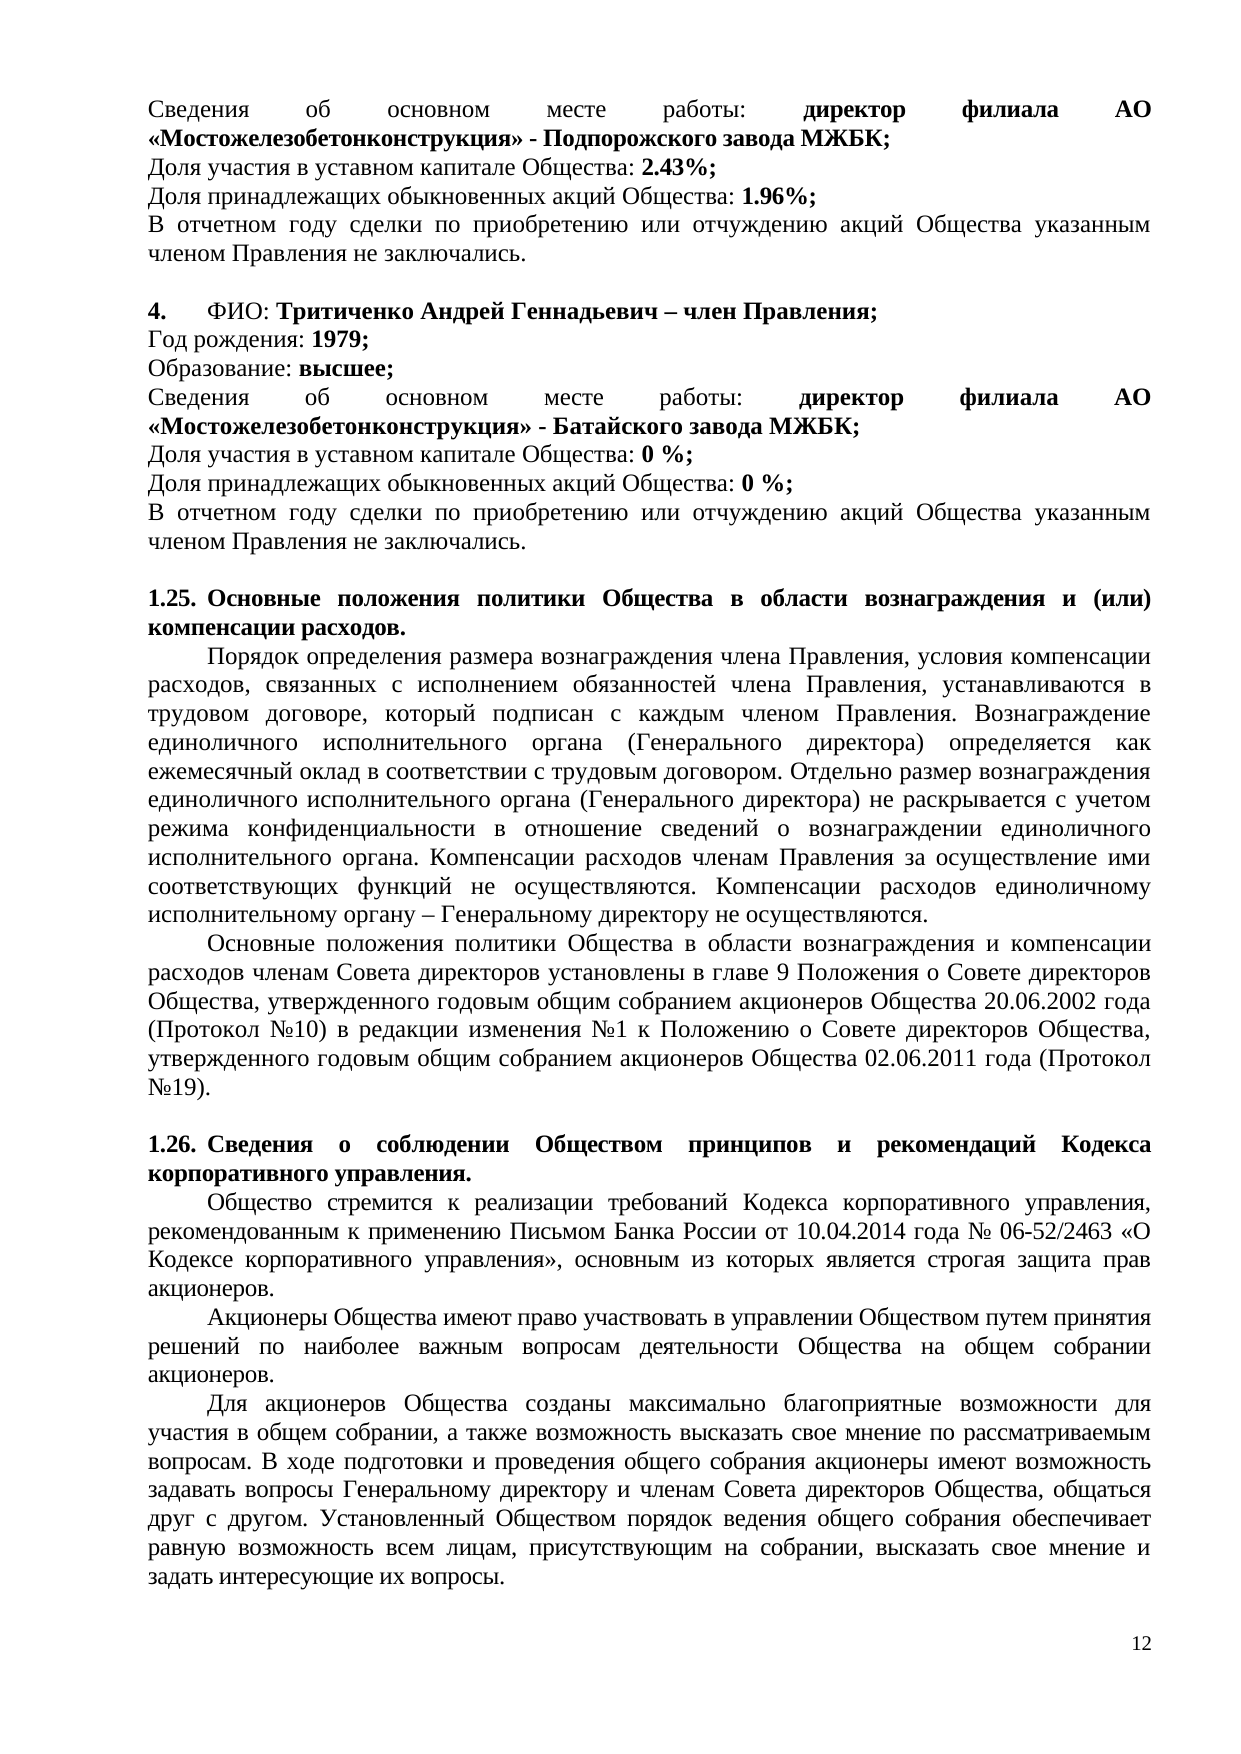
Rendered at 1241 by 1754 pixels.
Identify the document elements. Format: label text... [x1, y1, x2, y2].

text Основные положения политики Общества в области вознаграждения и компенсации расходов членам Совета директоров установлены в главе 9 Положения о Совете директоров Общества, утвержденного годовым общим собранием акционеров Общества 20.06.2002 года (Протокол №10) в редакции изменения №1 к Положению о Совете директоров Общества, утвержденного годовым общим собранием акционеров Общества 02.06.2011 года (Протокол №19). [148, 928, 1152, 1101]
text Доля участия в уставном капитале Общества: 2.43%; [148, 152, 1152, 181]
list Общество стремится к реализации требований Кодекса корпоративного управления, рекомендованным к применению Письмом Банка России от 10.04.2014 года № 06-52/2463 «О Кодексе корпоративного управления», основным из которых является строгая защита прав акционеров. [148, 1187, 1152, 1302]
text Доля принадлежащих обыкновенных акций Общества: 1.96%; [148, 181, 1152, 209]
list ФИО: Тритиченко Андрей Геннадьевич – член Правления; [148, 296, 1152, 324]
list Сведения о соблюдении Обществом принципов и рекомендаций Кодекса корпоративного управления. [148, 1129, 1152, 1187]
text Образование: высшее; [148, 353, 1152, 382]
text В отчетном году сделки по приобретению или отчуждению акций Общества указанным членом Правления не заключались. [148, 209, 1152, 267]
list Акционеры Общества имеют право участвовать в управлении Обществом путем принятия решений по наиболее важным вопросам деятельности Общества на общем собрании акционеров. [148, 1302, 1152, 1388]
text В отчетном году сделки по приобретению или отчуждению акций Общества указанным членом Правления не заключались. [148, 497, 1152, 554]
text Сведения об основном месте работы: директор филиала АО «Мостожелезобетонконструкция» - Батайского завода МЖБК; [148, 382, 1152, 439]
text Сведения об основном месте работы: директор филиала АО «Мостожелезобетонконструкция» - Подпорожского завода МЖБК; [148, 94, 1152, 152]
list Основные положения политики Общества в области вознаграждения и (или) компенсации расходов. [148, 583, 1152, 641]
text Порядок определения размера вознаграждения члена Правления, условия компенсации расходов, связанных с исполнением обязанностей члена Правления, устанавливаются в трудовом договоре, который подписан с каждым членом Правления. Вознаграждение единоличного исполнительного органа (Генерального директора) определяется как ежемесячный оклад в соответствии с трудовым договором. Отдельно размер вознаграждения единоличного исполнительного органа (Генерального директора) не раскрывается с учетом режима конфиденциальности в отношение сведений о вознаграждении единоличного исполнительного органа. Компенсации расходов членам Правления за осуществление ими соответствующих функций не осуществляются. Компенсации расходов единоличному исполнительному органу – Генеральному директору не осуществляются. [148, 641, 1152, 928]
text Доля принадлежащих обыкновенных акций Общества: 0 %; [148, 468, 1152, 497]
text Доля участия в уставном капитале Общества: 0 %; [148, 439, 1152, 468]
list Для акционеров Общества созданы максимально благоприятные возможности для участия в общем собрании, а также возможность высказать свое мнение по рассматриваемым вопросам. В ходе подготовки и проведения общего собрания акционеры имеют возможность задавать вопросы Генеральному директору и членам Совета директоров Общества, общаться друг с другом. Установленный Обществом порядок ведения общего собрания обеспечивает равную возможность всем лицам, присутствующим на собрании, высказать свое мнение и задать интересующие их вопросы. [148, 1388, 1152, 1589]
text Год рождения: 1979; [148, 324, 1152, 353]
